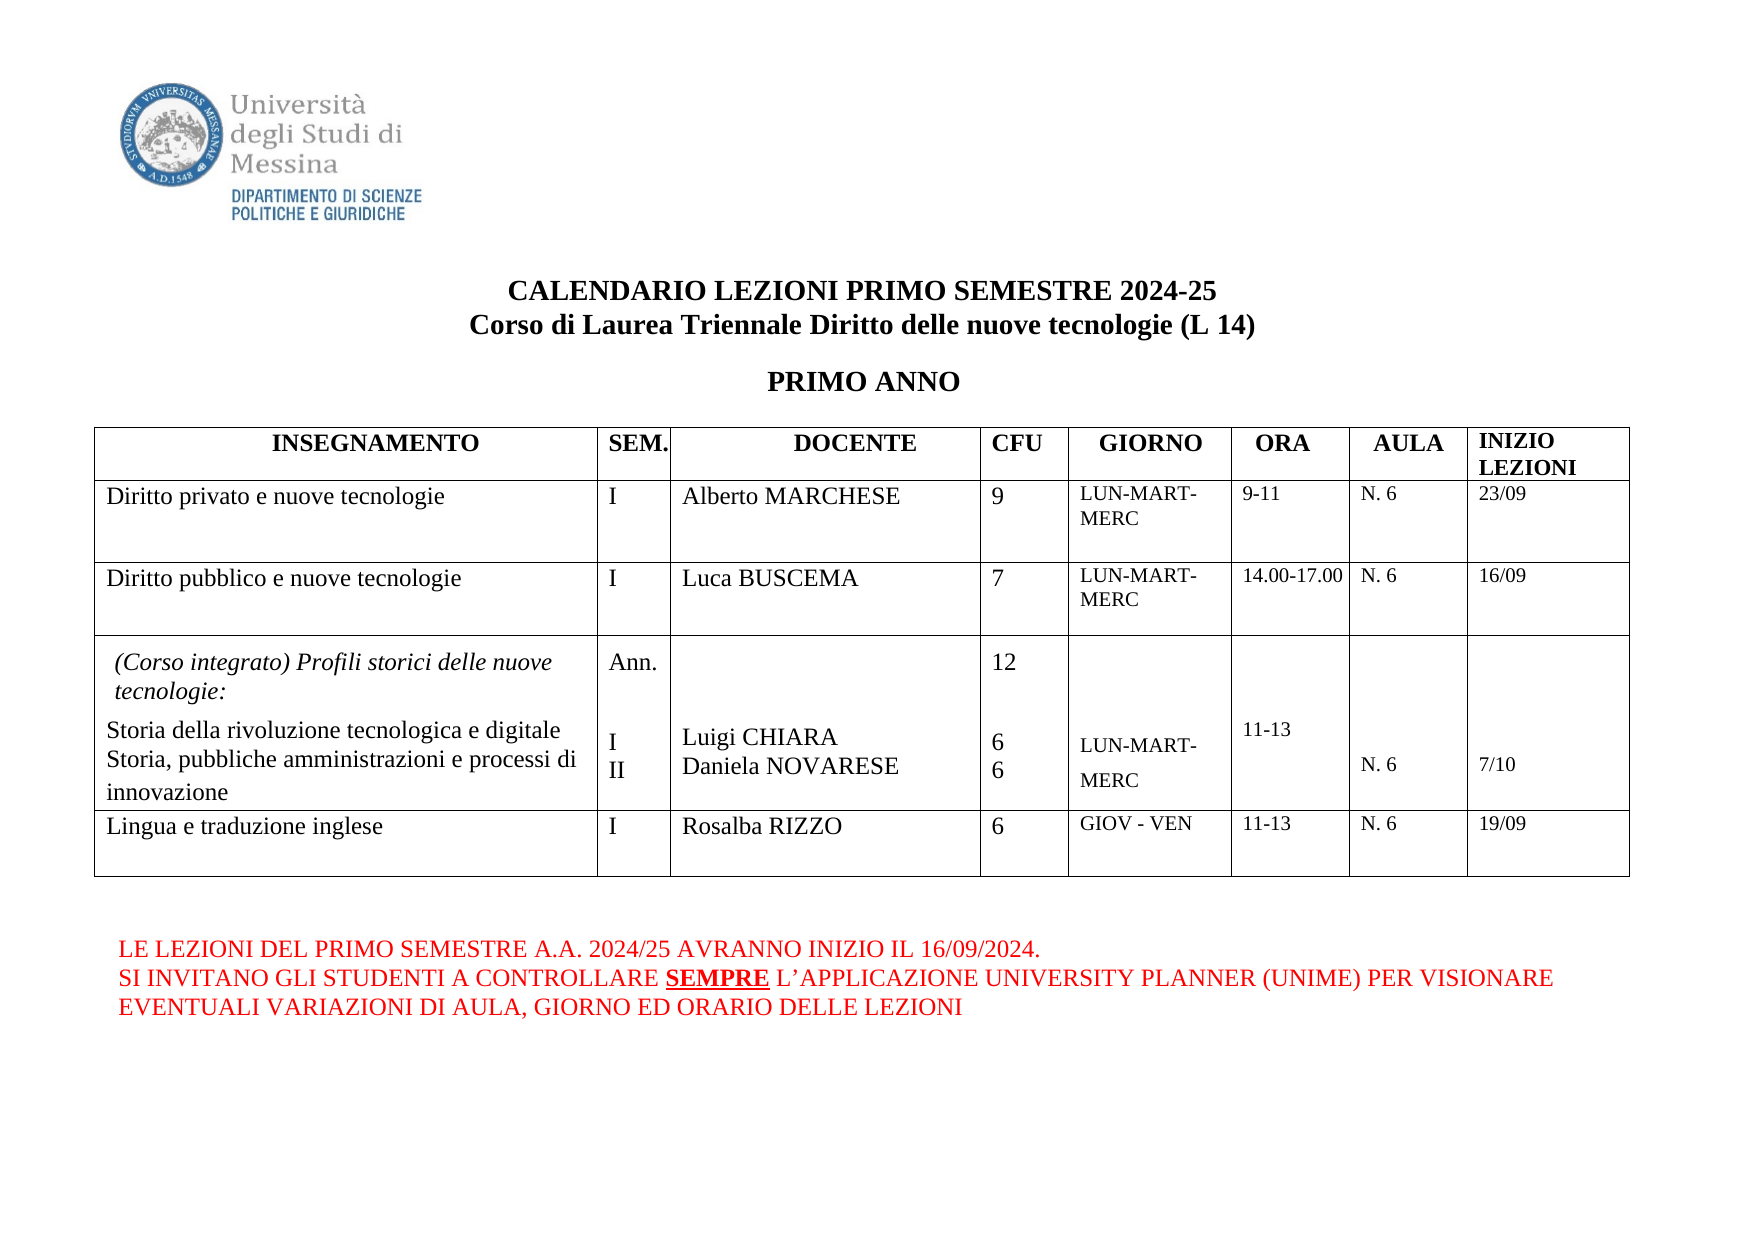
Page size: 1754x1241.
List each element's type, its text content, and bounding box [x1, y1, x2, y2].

table_header GIORNO [1069, 428, 1231, 480]
table_cell N. 6 [1350, 481, 1467, 562]
table_cell Luigi CHIARA Daniela NOVARESE [671, 636, 980, 810]
table_cell 7 [981, 563, 1068, 635]
table_header SEM. [598, 428, 670, 480]
table_cell 7/10 [1468, 636, 1629, 810]
table_header AULA [1350, 428, 1467, 480]
table_cell 6 [981, 811, 1068, 876]
table_cell N. 6 [1350, 811, 1467, 876]
table_cell 19/09 [1468, 811, 1629, 876]
table_cell GIOV - VEN [1069, 811, 1231, 876]
table_cell 14.00-17.00 [1232, 563, 1349, 635]
table_cell Lingua e traduzione inglese [95, 811, 597, 876]
table_cell 9 [981, 481, 1068, 562]
table_cell 11-13 [1232, 811, 1349, 876]
table_cell LUN-MART- MERC [1069, 481, 1231, 562]
table_cell Alberto MARCHESE [671, 481, 980, 562]
text PRIMO ANNO [118, 364, 1609, 398]
table_cell Rosalba RIZZO [671, 811, 980, 876]
table_header INSEGNAMENTO [95, 428, 597, 480]
picture [118, 81, 499, 240]
table_cell 11-13 [1232, 636, 1349, 810]
table_cell I [598, 811, 670, 876]
table_header DOCENTE [671, 428, 980, 480]
table_cell 16/09 [1468, 563, 1629, 635]
text LE LEZIONI DEL PRIMO SEMESTRE A.A. 2024/25 AVRANNO INIZIO IL 16/09/2024. [118, 934, 1606, 963]
table_cell 23/09 [1468, 481, 1629, 562]
table_cell Luca BUSCEMA [671, 563, 980, 635]
table_header ORA [1232, 428, 1349, 480]
table_cell 12 6 6 [981, 636, 1068, 810]
text CALENDARIO LEZIONI PRIMO SEMESTRE 2024-25 [118, 273, 1606, 307]
table_cell Ann. I II [598, 636, 670, 810]
table_cell Diritto pubblico e nuove tecnologie [95, 563, 597, 635]
table_cell LUN-MART- MERC [1069, 636, 1231, 810]
table_header INIZIO LEZIONI [1468, 428, 1629, 480]
text SI INVITANO GLI STUDENTI A CONTROLLARE SEMPRE L’APPLICAZIONE UNIVERSITY PLANNER (UNIME) PER VISIONARE EVENTUALI VARIAZIONI DI AULA, GIORNO ED ORARIO DELLE LEZIONI [118, 963, 1606, 1021]
text Corso di Laurea Triennale Diritto delle nuove tecnologie (L 14) [118, 307, 1606, 340]
table_cell N. 6 [1350, 563, 1467, 635]
table_cell Diritto privato e nuove tecnologie [95, 481, 597, 562]
table_header CFU [981, 428, 1068, 480]
table_cell N. 6 [1350, 636, 1467, 810]
table_cell I [598, 563, 670, 635]
table_cell 9-11 [1232, 481, 1349, 562]
table_cell LUN-MART- MERC [1069, 563, 1231, 635]
table_cell I [598, 481, 670, 562]
table_cell (Corso integrato) Profili storici delle nuove tecnologie: Storia della rivoluzione tecnologica e digitale Storia, pubbliche amministrazioni e processi di innovazione [95, 636, 597, 810]
